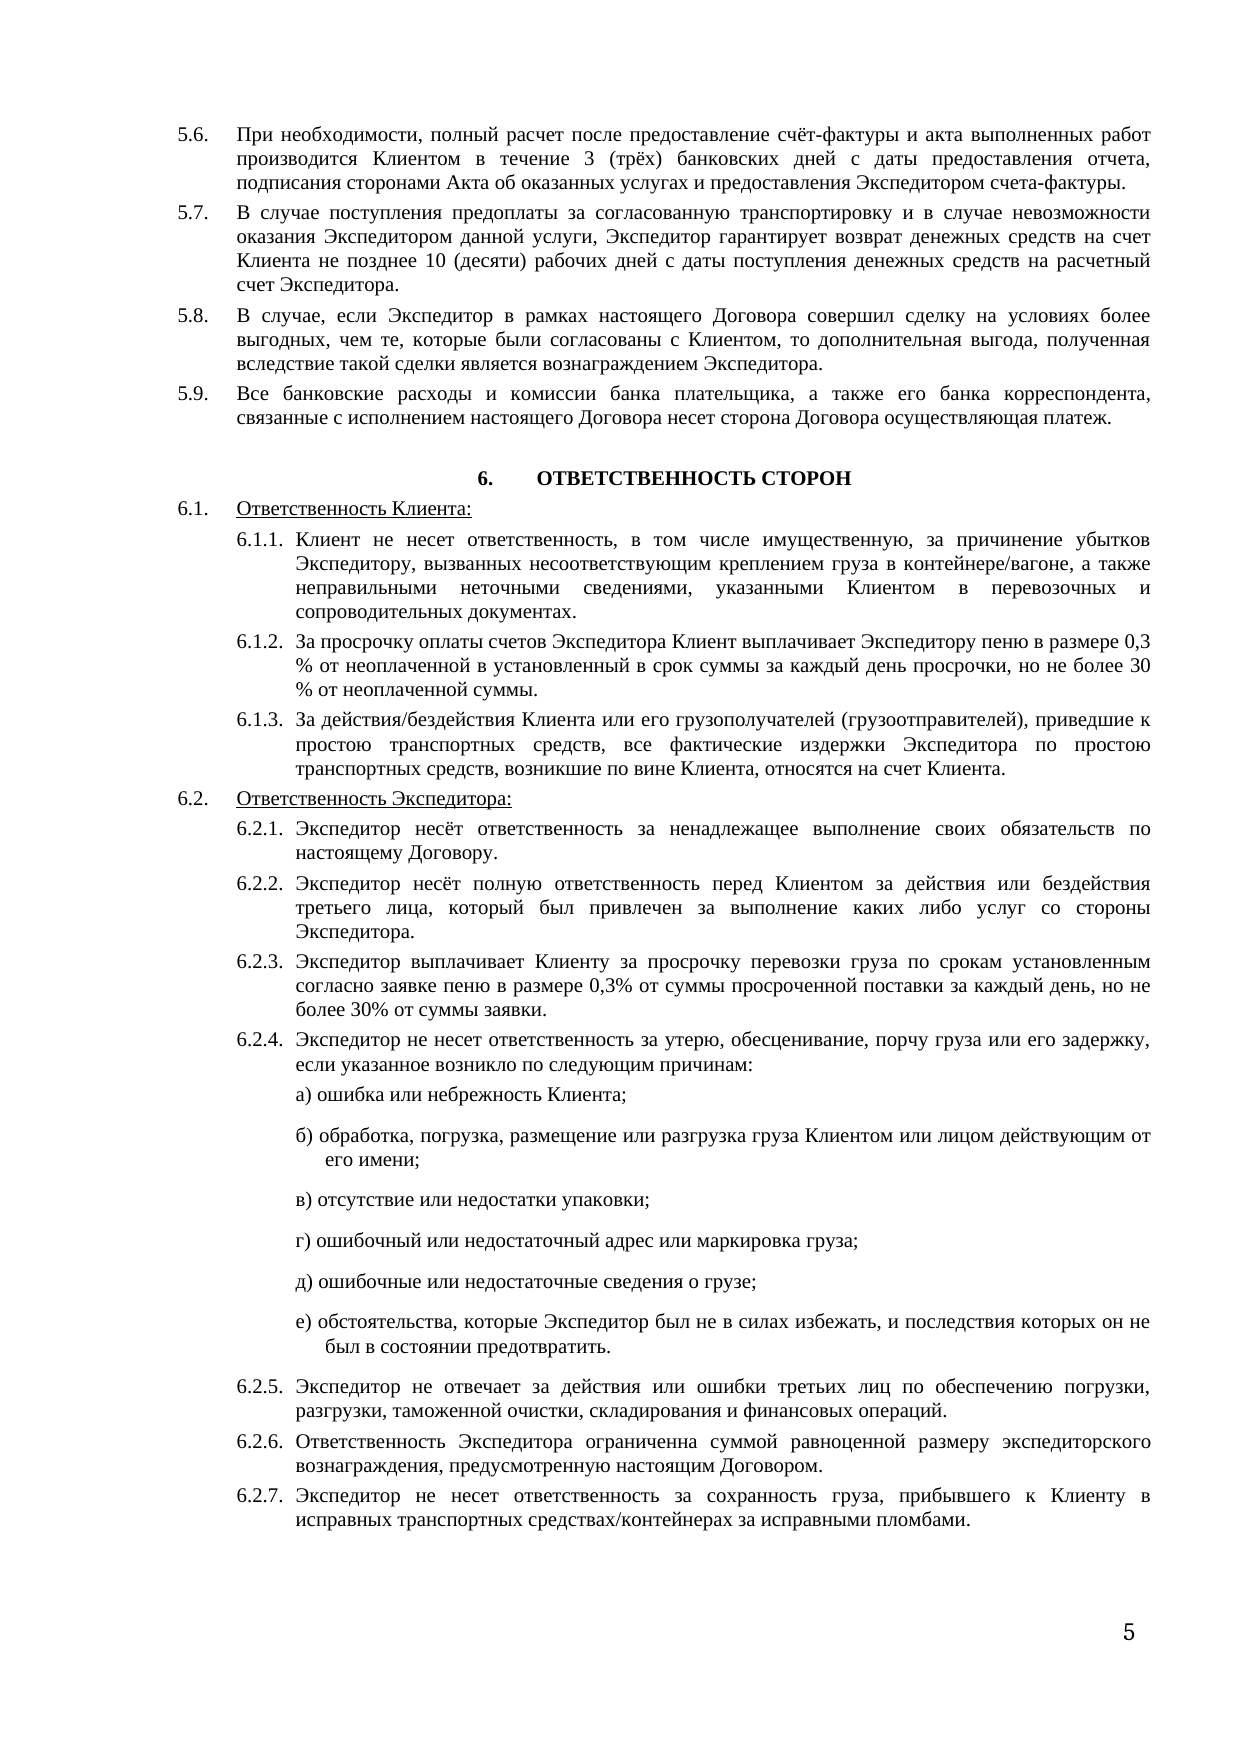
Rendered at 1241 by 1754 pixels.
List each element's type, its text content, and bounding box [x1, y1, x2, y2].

list При необходимости, полный расчет после предоставление счёт-фактуры и акта выполненных работ производится Клиентом в течение 3 (трёх) банковских дней с даты предоставления отчета, подписания сторонами Акта об оказанных услугах и предоставления Экспедитором счета-фактуры. [177, 122, 1152, 194]
text д) ошибочные или недостаточные сведения о грузе; [295, 1269, 1152, 1293]
list Экспедитор не отвечает за действия или ошибки третьих лиц по обеспечению погрузки, разгрузки, таможенной очистки, складирования и финансовых операций. [236, 1374, 1152, 1422]
list Ответственность Экспедитора: [177, 786, 1152, 810]
list Экспедитор не несет ответственность за утерю, обесценивание, порчу груза или его задержку, если указанное возникло по следующим причинам: [236, 1027, 1152, 1076]
list Все банковские расходы и комиссии банка плательщика, а также его банка корреспондента, связанные с исполнением настоящего Договора несет сторона Договора осуществляющая платеж. [177, 381, 1152, 429]
text б) обработка, погрузка, размещение или разгрузка груза Клиентом или лицом действующим от его имени; [295, 1122, 1152, 1171]
list Экспедитор несёт полную ответственность перед Клиентом за действия или бездействия третьего лица, который был привлечен за выполнение каких либо услуг со стороны Экспедитора. [236, 871, 1152, 943]
list В случае, если Экспедитор в рамках настоящего Договора совершил сделку на условиях более выгодных, чем те, которые были согласованы с Клиентом, то дополнительная выгода, полученная вследствие такой сделки является вознаграждением Экспедитора. [177, 303, 1152, 375]
list Экспедитор несёт ответственность за ненадлежащее выполнение своих обязательств по настоящему Договору. [236, 816, 1152, 864]
list За просрочку оплаты счетов Экспедитора Клиент выплачивает Экспедитору пеню в размере 0,3 % от неоплаченной в установленный в срок суммы за каждый день просрочки, но не более 30 % от неоплаченной суммы. [236, 629, 1152, 701]
list За действия/бездействия Клиента или его грузополучателей (грузоотправителей), приведшие к простою транспортных средств, все фактические издержки Экспедитора по простою транспортных средств, возникшие по вине Клиента, относятся на счет Клиента. [236, 707, 1152, 779]
list Ответственность Экспедитора ограниченна суммой равноценной размеру экспедиторского вознаграждения, предусмотренную настоящим Договором. [236, 1429, 1152, 1477]
list Клиент не несет ответственность, в том числе имущественную, за причинение убытков Экспедитору, вызванных несоответствующим креплением груза в контейнере/вагоне, а также неправильными неточными сведениями, указанными Клиентом в перевозочных и сопроводительных документах. [236, 526, 1152, 623]
text в) отсутствие или недостатки упаковки; [295, 1187, 1152, 1211]
list Ответственность Клиента: [177, 496, 1152, 520]
text г) ошибочный или недостаточный адрес или маркировка груза; [295, 1228, 1152, 1252]
text а) ошибка или небрежность Клиента; [295, 1082, 1152, 1106]
text е) обстоятельства, которые Экспедитор был не в силах избежать, и последствия которых он не был в состоянии предотвратить. [295, 1309, 1152, 1358]
list Экспедитор выплачивает Клиенту за просрочку перевозки груза по срокам установленным согласно заявке пеню в размере 0,3% от суммы просроченной поставки за каждый день, но не более 30% от суммы заявки. [236, 949, 1152, 1021]
list В случае поступления предоплаты за согласованную транспортировку и в случае невозможности оказания Экспедитором данной услуги, Экспедитор гарантирует возврат денежных средств на счет Клиента не позднее 10 (десяти) рабочих дней с даты поступления денежных средств на расчетный счет Экспедитора. [177, 200, 1152, 296]
list Экспедитор не несет ответственность за сохранность груза, прибывшего к Клиенту в исправных транспортных средствах/контейнерах за исправными пломбами. [236, 1483, 1152, 1531]
list ОТВЕТСТВЕННОСТЬ СТОРОН [177, 466, 1152, 490]
